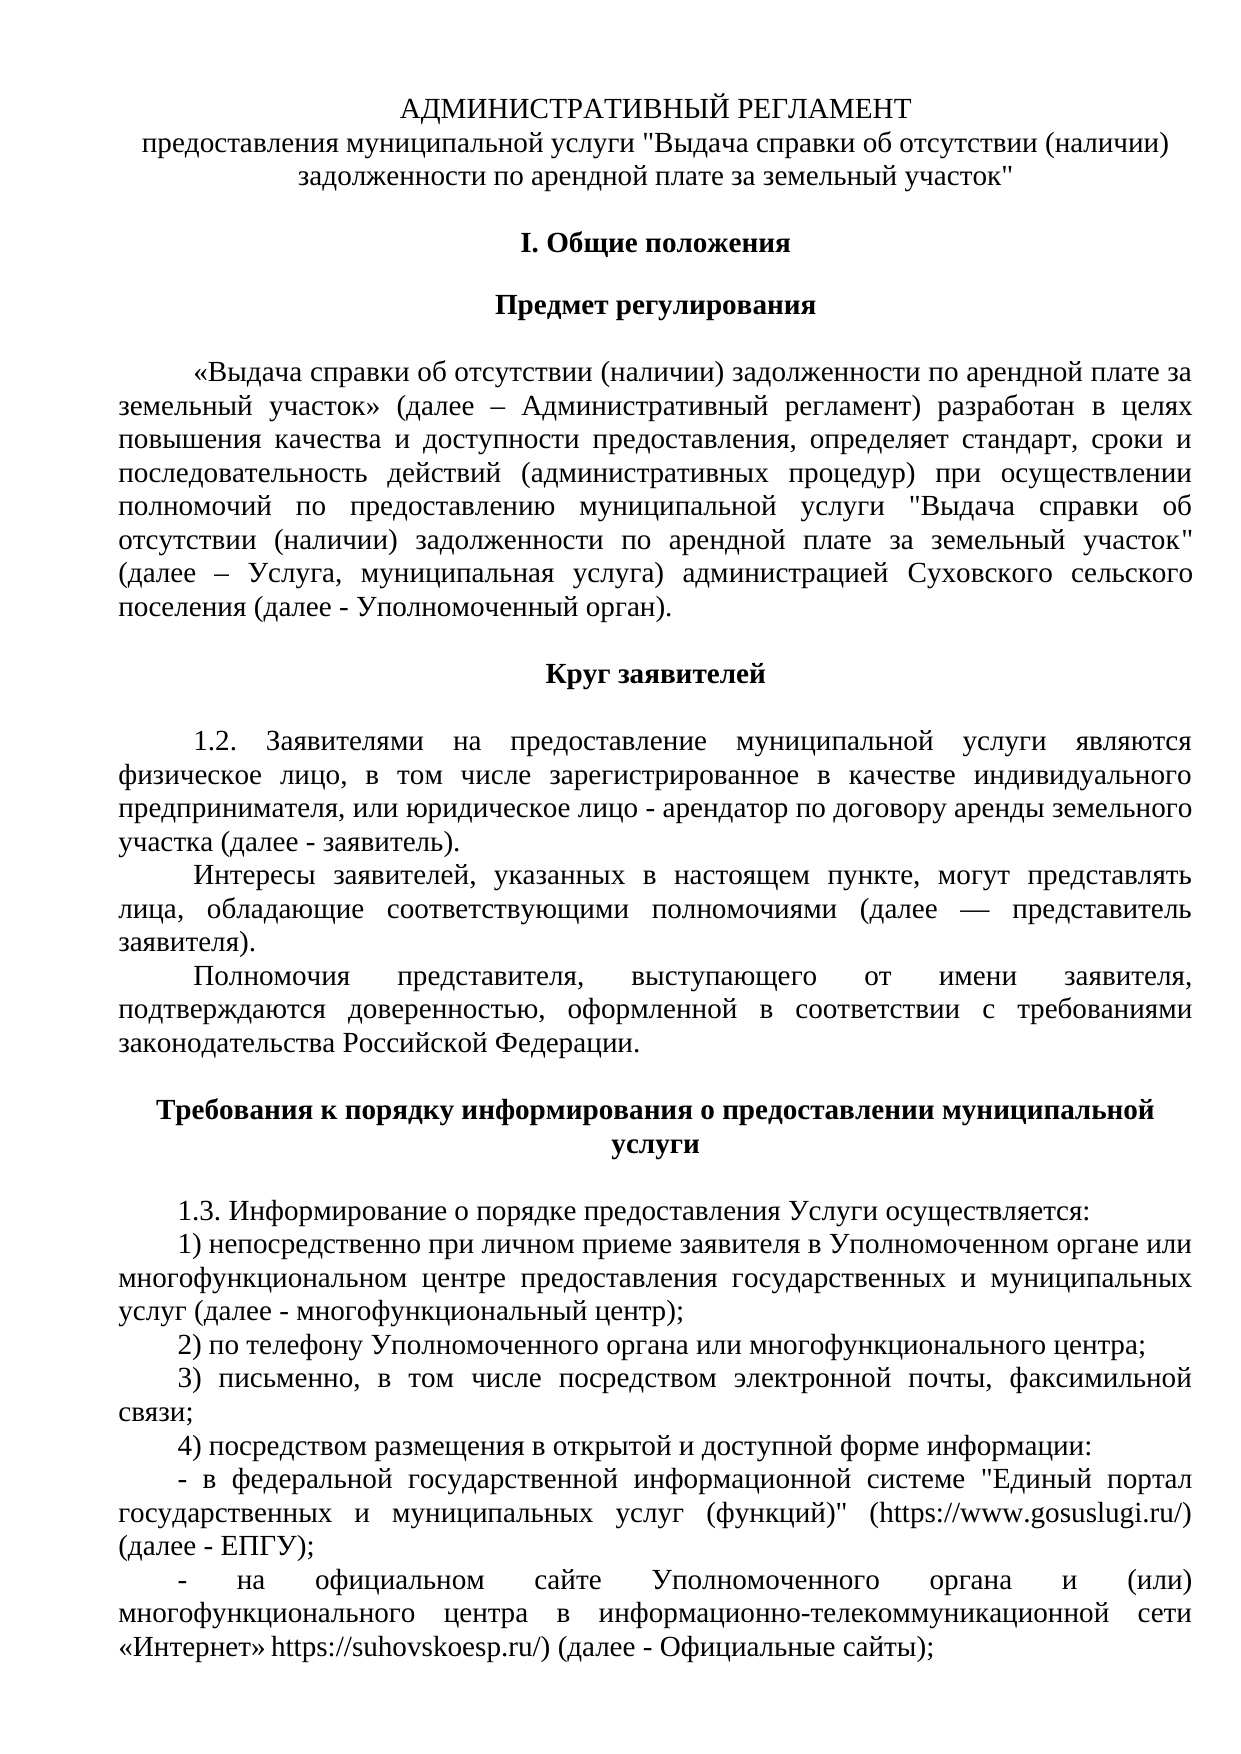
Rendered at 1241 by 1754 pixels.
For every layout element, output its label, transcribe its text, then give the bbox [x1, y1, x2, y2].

text 1.3. Информирование о порядке предоставления Услуги осуществляется: [118, 1193, 1193, 1226]
text 2) по телефону Уполномоченного органа или многофункционального центра; [118, 1327, 1193, 1361]
text 1.2. Заявителями на предоставление муниципальной услуги являются физическое лицо, в том числе зарегистрированное в качестве индивидуального предпринимателя, или юридическое лицо - арендатор по договору аренды земельного участка (далее - заявитель). [118, 723, 1193, 857]
text 4) посредством размещения в открытой и доступной форме информации: [118, 1428, 1193, 1461]
text Требования к порядку информирования о предоставлении муниципальной услуги [118, 1092, 1193, 1159]
text Круг заявителей [118, 656, 1193, 690]
text I. Общие положения [118, 226, 1193, 259]
text «Выдача справки об отсутствии (наличии) задолженности по арендной плате за земельный участок» (далее – Административный регламент) разработан в целях повышения качества и доступности предоставления, определяет стандарт, сроки и последовательность действий (административных процедур) при осуществлении полномочий по предоставлению муниципальной услуги "Выдача справки об отсутствии (наличии) задолженности по арендной плате за земельный участок" (далее – Услуга, муниципальная услуга) администрацией Суховского сельского поселения (далее - Уполномоченный орган). [118, 354, 1193, 623]
text - на официальном сайте Уполномоченного органа и (или) многофункционального центра в информационно-телекоммуникационной сети «Интернет» https://suhovskoesp.ru/) (далее - Официальные сайты); [118, 1562, 1193, 1662]
text АДМИНИСТРАТИВНЫЙ РЕГЛАМЕНТ предоставления муниципальной услуги "Выдача справки об отсутствии (наличии) задолженности по арендной плате за земельный участок" [118, 91, 1193, 192]
text 1) непосредственно при личном приеме заявителя в Уполномоченном органе или многофункциональном центре предоставления государственных и муниципальных услуг (далее - многофункциональный центр); [118, 1226, 1193, 1327]
text - в федеральной государственной информационной системе "Единый портал государственных и муниципальных услуг (функций)" (https://www.gosuslugi.ru/) (далее - ЕПГУ); [118, 1461, 1193, 1562]
text 3) письменно, в том числе посредством электронной почты, факсимильной связи; [118, 1361, 1193, 1428]
text Полномочия представителя, выступающего от имени заявителя, подтверждаются доверенностью, оформленной в соответствии с требованиями законодательства Российской Федерации. [118, 958, 1193, 1059]
text Предмет регулирования [118, 287, 1193, 321]
text Интересы заявителей, указанных в настоящем пункте, могут представлять лица, обладающие соответствующими полномочиями (далее — представитель заявителя). [118, 857, 1193, 958]
